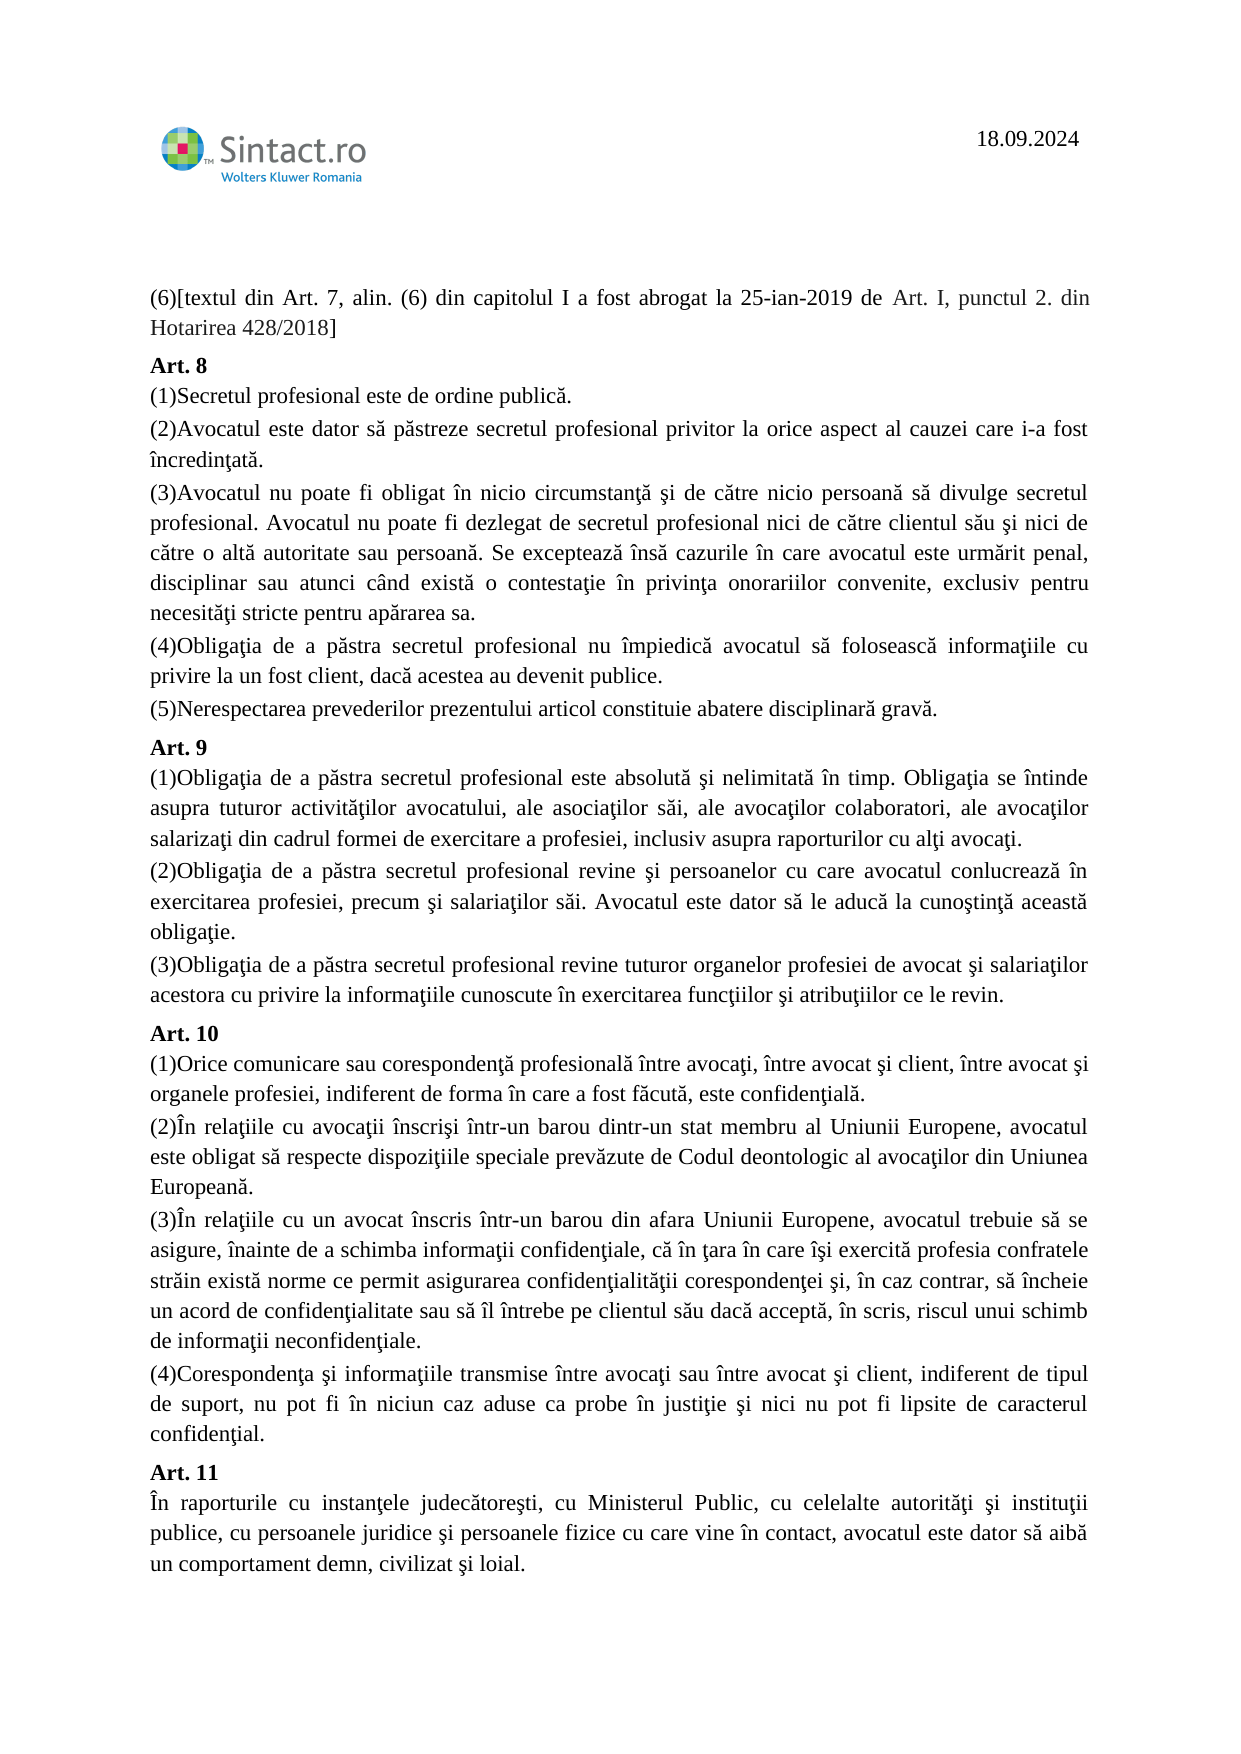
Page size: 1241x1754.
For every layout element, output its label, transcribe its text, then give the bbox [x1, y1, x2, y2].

text (2)Avocatul este dator să păstreze secretul profesional privitor la orice aspect al cauzei care i-a fost încredinţată. [150, 416, 1090, 472]
text În raporturile cu instanţele judecătoreşti, cu Ministerul Public, cu celelalte autorităţi şi instituţii publice, cu persoanele juridice şi persoanele fizice cu care vine în contact, avocatul este dator să aibă un comportament demn, civilizat şi loial. [150, 1489, 1090, 1576]
text (4)Corespondenţa şi informaţiile transmise între avocaţi sau între avocat şi client, indiferent de tipul de suport, nu pot fi în niciun caz aduse ca probe în justiţie şi nici nu pot fi lipsite de caracterul confidenţial. [150, 1360, 1090, 1447]
text (5)Nerespectarea prevederilor prezentului articol constituie abatere disciplinară gravă. [150, 696, 1090, 722]
text (1)Secretul profesional este de ordine publică. [150, 383, 1090, 409]
text (1)Obligaţia de a păstra secretul profesional este absolută şi nelimitată în timp. Obligaţia se întinde asupra tuturor activităţilor avocatului, ale asociaţilor săi, ale avocaţilor colaboratori, ale avocaţilor salarizaţi din cadrul formei de exercitare a profesiei, inclusiv asupra raporturilor cu alţi avocaţi. [150, 764, 1090, 851]
text (1)Orice comunicare sau corespondenţă profesională între avocaţi, între avocat şi client, între avocat şi organele profesiei, indiferent de forma în care a fost făcută, este confidenţială. [150, 1050, 1090, 1106]
text Art. 11 [150, 1459, 1090, 1485]
text (6)[textul din Art. 7, alin. (6) din capitolul I a fost abrogat la 25-ian-2019 de Art. I, punctul 2. din Hotarirea 428/2018] [150, 284, 1090, 340]
text (3)În relaţiile cu un avocat înscris într-un barou din afara Uniunii Europene, avocatul trebuie să se asigure, înainte de a schimba informaţii confidenţiale, că în ţara în care îşi exercită profesia confratele străin există norme ce permit asigurarea confidenţialităţii corespondenţei şi, în caz contrar, să încheie un acord de confidenţialitate sau să îl întrebe pe clientul său dacă acceptă, în scris, riscul unui schimb de informaţii neconfidenţiale. [150, 1206, 1090, 1353]
text (2)În relaţiile cu avocaţii înscrişi într-un barou dintr-un stat membru al Uniunii Europene, avocatul este obligat să respecte dispoziţiile speciale prevăzute de Codul deontologic al avocaţilor din Uniunea Europeană. [150, 1113, 1090, 1200]
text Art. 9 [150, 734, 1090, 760]
picture [161, 124, 367, 183]
text Art. 10 [150, 1020, 1090, 1046]
text (2)Obligaţia de a păstra secretul profesional revine şi persoanelor cu care avocatul conlucrează în exercitarea profesiei, precum şi salariaţilor săi. Avocatul este dator să le aducă la cunoştinţă această obligaţie. [150, 858, 1090, 944]
text (3)Obligaţia de a păstra secretul profesional revine tuturor organelor profesiei de avocat şi salariaţilor acestora cu privire la informaţiile cunoscute în exercitarea funcţiilor şi atribuţiilor ce le revin. [150, 951, 1090, 1007]
text (3)Avocatul nu poate fi obligat în nicio circumstanţă şi de către nicio persoană să divulge secretul profesional. Avocatul nu poate fi dezlegat de secretul profesional nici de către clientul său şi nici de către o altă autoritate sau persoană. Se exceptează însă cazurile în care avocatul este urmărit penal, disciplinar sau atunci când există o contestaţie în privinţa onorariilor convenite, exclusiv pentru necesităţi stricte pentru apărarea sa. [150, 479, 1090, 626]
text Art. 8 [150, 352, 1090, 379]
text (4)Obligaţia de a păstra secretul profesional nu împiedică avocatul să folosească informaţiile cu privire la un fost client, dacă acestea au devenit publice. [150, 632, 1090, 689]
